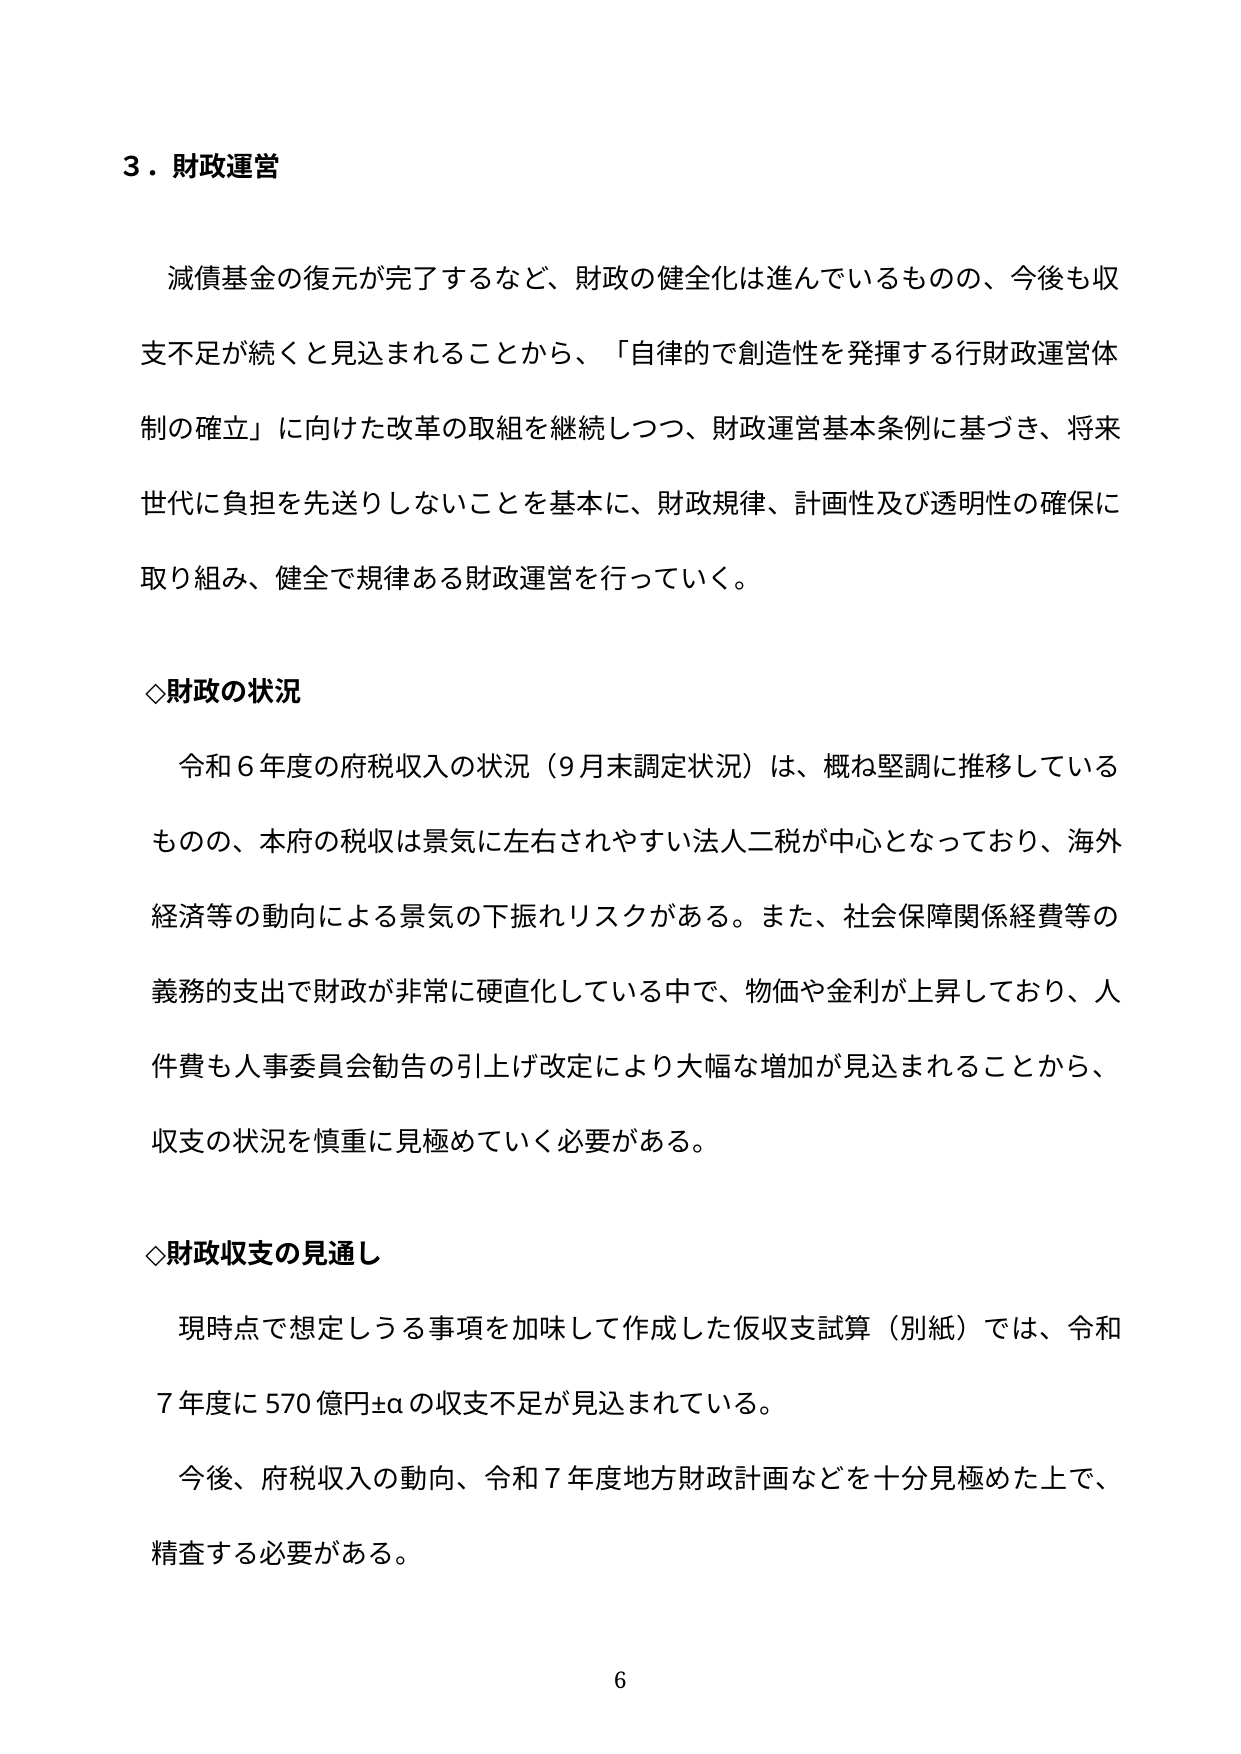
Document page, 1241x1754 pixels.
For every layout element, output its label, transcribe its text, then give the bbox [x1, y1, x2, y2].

text 今後、府税収入の動向、令和７年度地方財政計画などを十分見極めた上で、精査する必要がある。 [151, 1439, 1122, 1589]
text ◇財政の状況 [118, 652, 1122, 727]
text 令和６年度の府税収入の状況（9月末調定状況）は、概ね堅調に推移しているものの、本府の税収は景気に左右されやすい法人二税が中心となっており、海外経済等の動向による景気の下振れリスクがある。また、社会保障関係経費等の義務的支出で財政が非常に硬直化している中で、物価や金利が上昇しており、人件費も人事委員会勧告の引上げ改定により大幅な増加が見込まれることから、収支の状況を慎重に見極めていく必要がある。 [151, 727, 1122, 1177]
text ◇財政収支の見通し [118, 1214, 1122, 1289]
text 減債基金の復元が完了するなど、財政の健全化は進んでいるものの、今後も収支不足が続くと見込まれることから、「自律的で創造性を発揮する行財政運営体制の確立」に向けた改革の取組を継続しつつ、財政運営基本条例に基づき、将来世代に負担を先送りしないことを基本に、財政規律、計画性及び透明性の確保に取り組み、健全で規律ある財政運営を行っていく。 [140, 239, 1122, 614]
text 現時点で想定しうる事項を加味して作成した仮収支試算（別紙）では、令和７年度に570億円±αの収支不足が見込まれている。 [151, 1289, 1122, 1439]
text ３．財政運営 [118, 127, 1122, 202]
